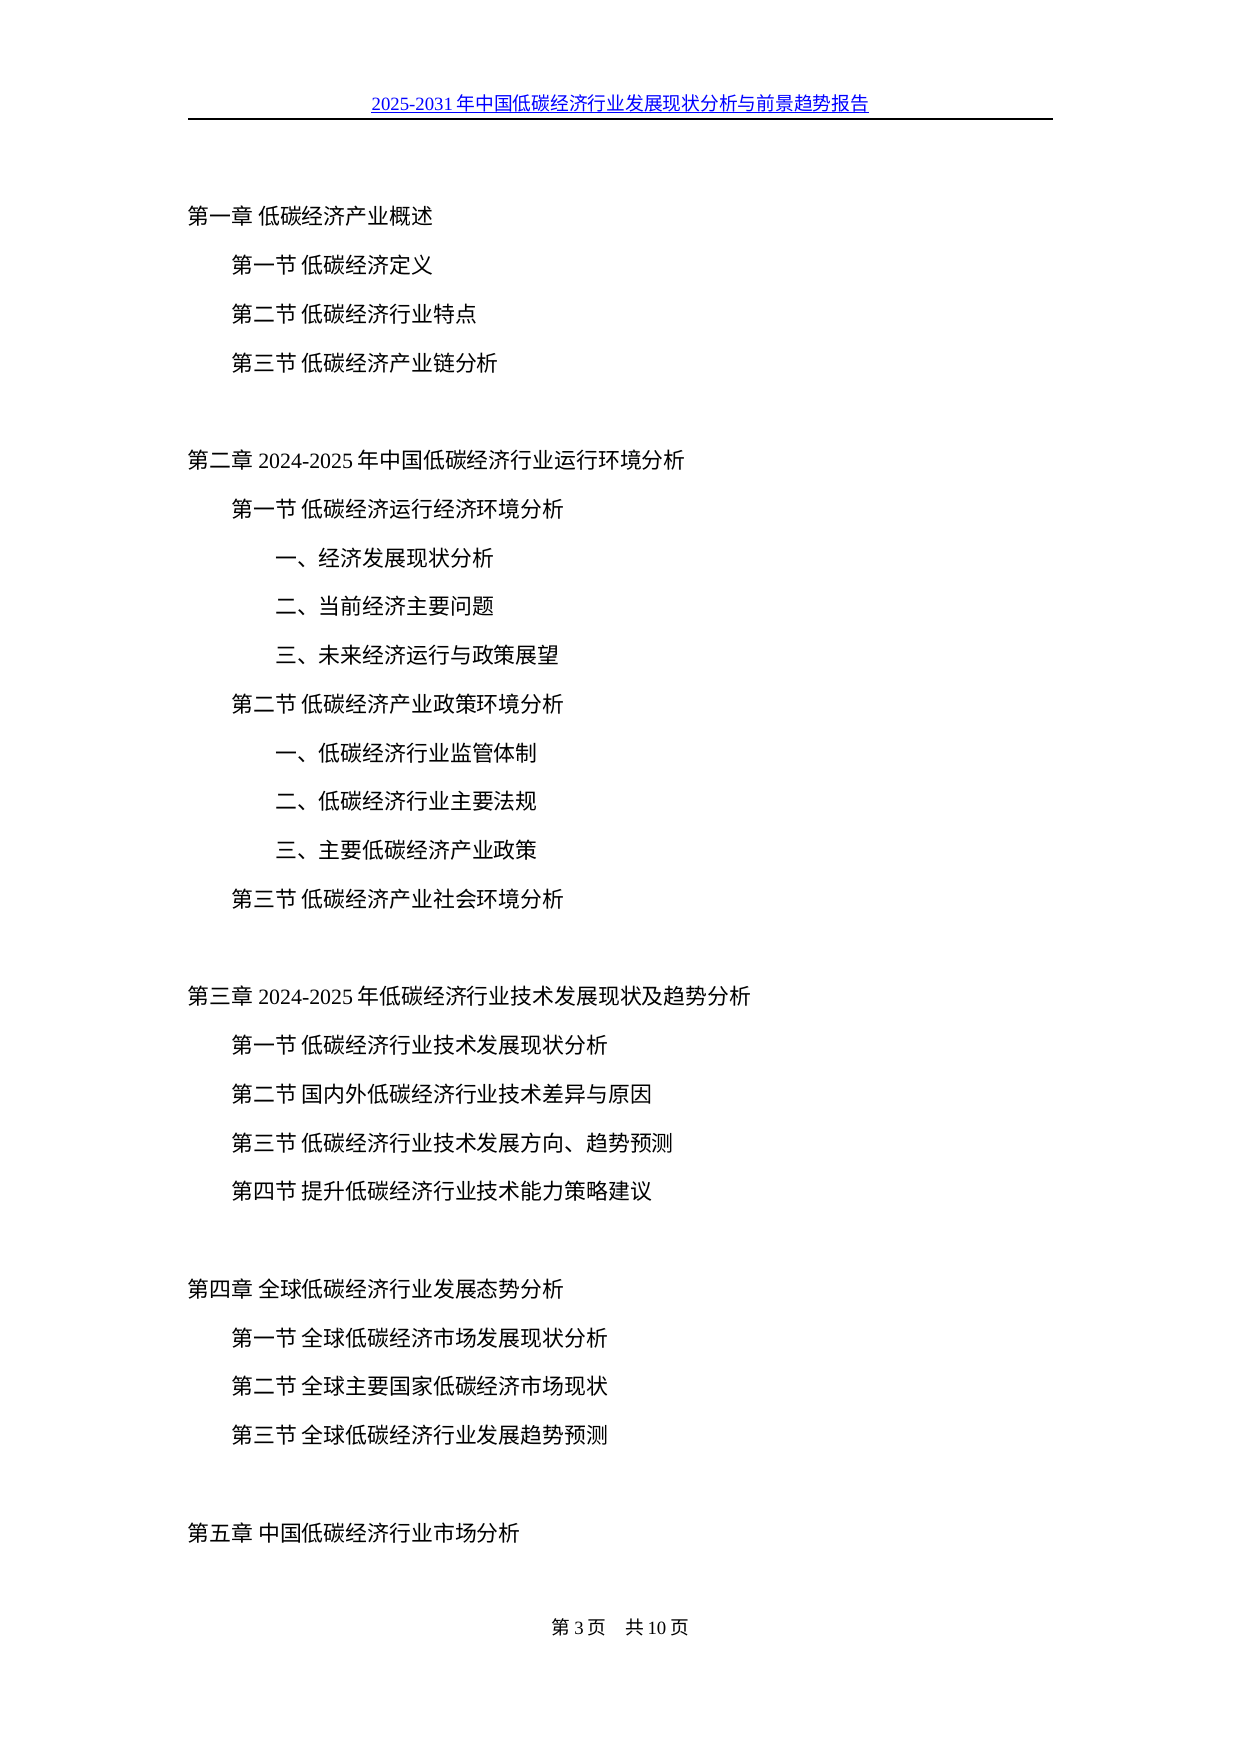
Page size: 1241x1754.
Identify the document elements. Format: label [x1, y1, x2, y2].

text [187, 150, 1053, 1548]
